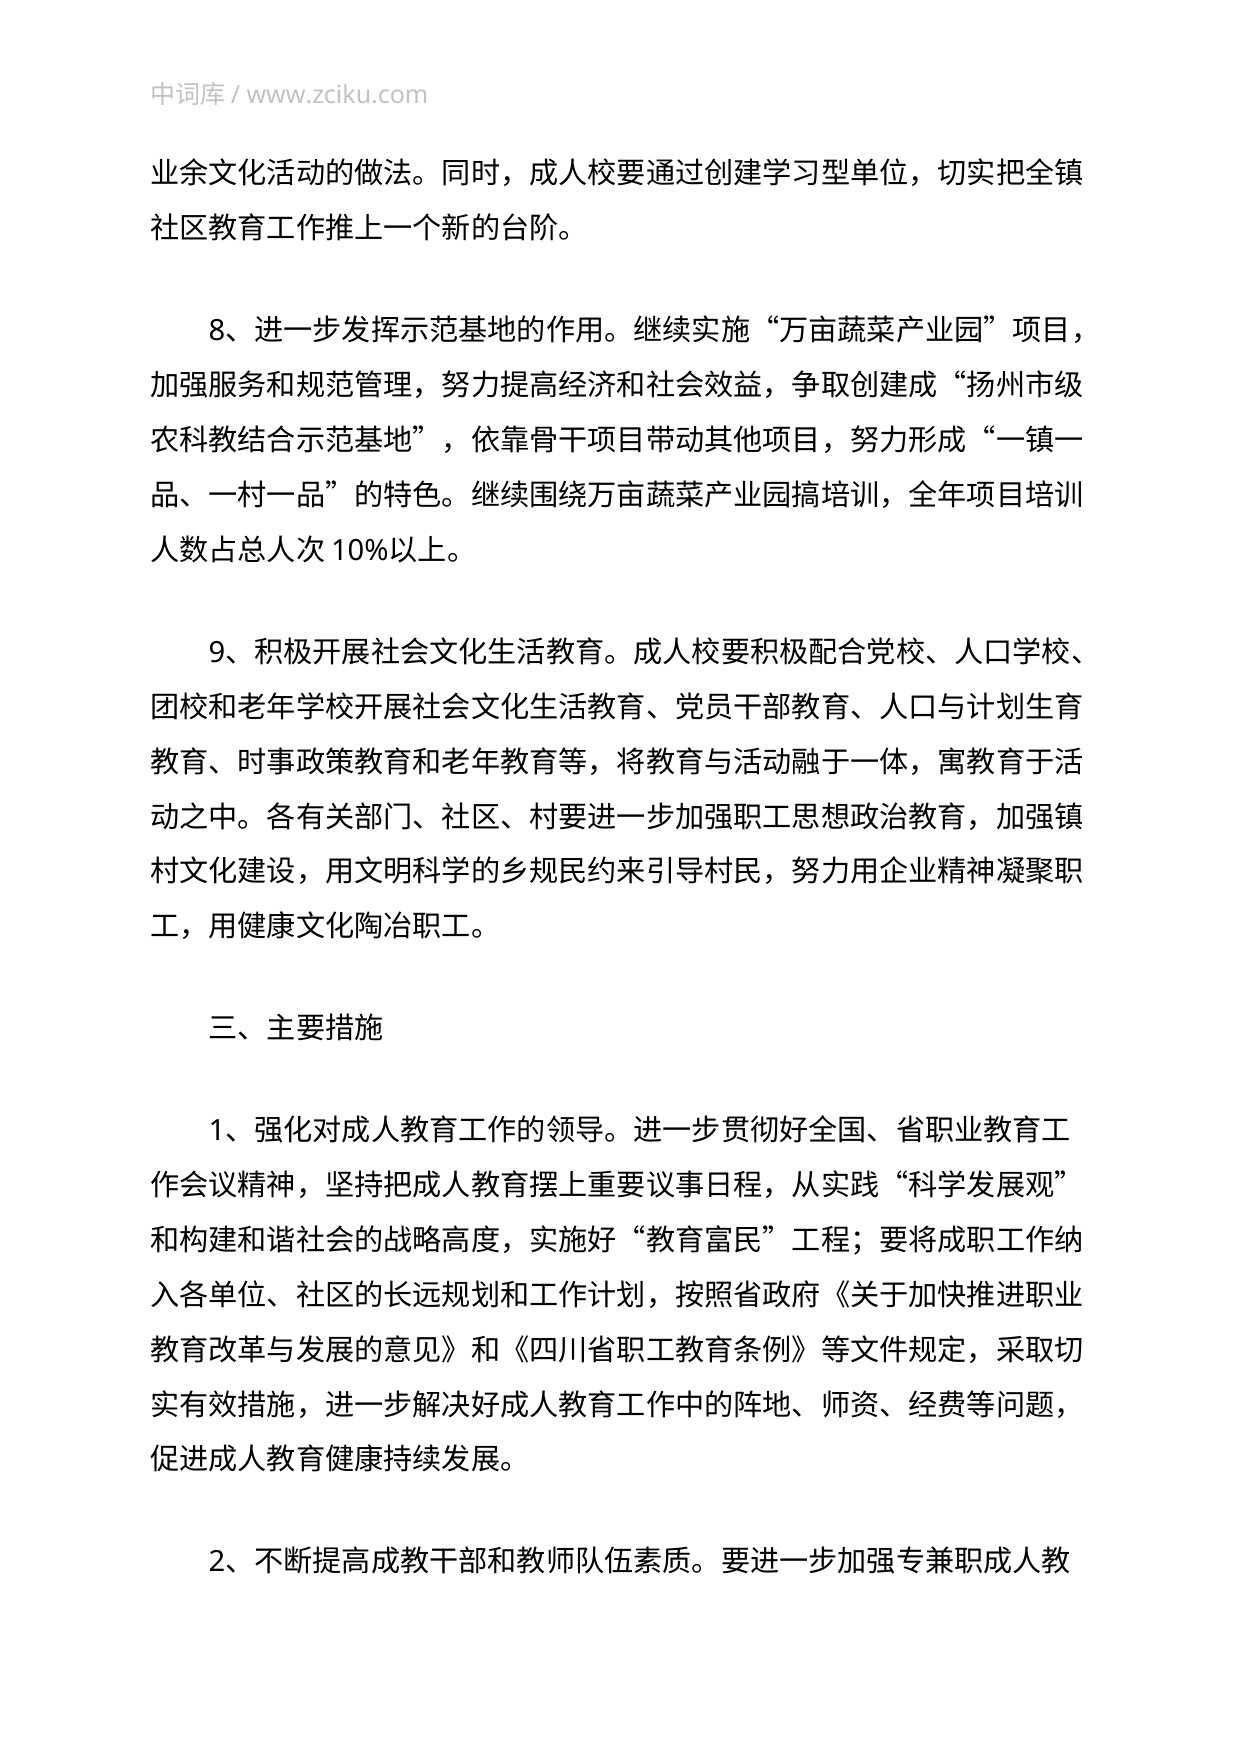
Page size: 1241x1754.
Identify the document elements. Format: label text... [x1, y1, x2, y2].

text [150, 150, 1090, 247]
text 8、进一步发挥示范基地的作用。继续实施“万亩蔬菜产业园”项目，加强服务和规范管理，努力提高经济和社会效益，争取创建成“扬州市级农科教结合示范基地”，依靠骨干项目带动其他项目，努力形成“一镇一品、一村一品”的特色。继续围绕万亩蔬菜产业园搞培训，全年项目培训人数占总人次10%以上。 [150, 307, 1090, 569]
text 1、强化对成人教育工作的领导。进一步贯彻好全国、省职业教育工作会议精神，坚持把成人教育摆上重要议事日程，从实践“科学发展观”和构建和谐社会的战略高度，实施好“教育富民”工程；要将成职工作纳入各单位、社区的长远规划和工作计划，按照省政府《关于加快推进职业教育改革与发展的意见》和《四川省职工教育条例》等文件规定，采取切实有效措施，进一步解决好成人教育工作中的阵地、师资、经费等问题，促进成人教育健康持续发展。 [150, 1106, 1090, 1478]
text 9、积极开展社会文化生活教育。成人校要积极配合党校、人口学校、团校和老年学校开展社会文化生活教育、党员干部教育、人口与计划生育教育、时事政策教育和老年教育等，将教育与活动融于一体，寓教育于活动之中。各有关部门、社区、村要进一步加强职工思想政治教育，加强镇村文化建设，用文明科学的乡规民约来引导村民，努力用企业精神凝聚职工，用健康文化陶冶职工。 [150, 628, 1090, 945]
text 三、主要措施 [150, 1005, 1090, 1047]
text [150, 1538, 1090, 1580]
